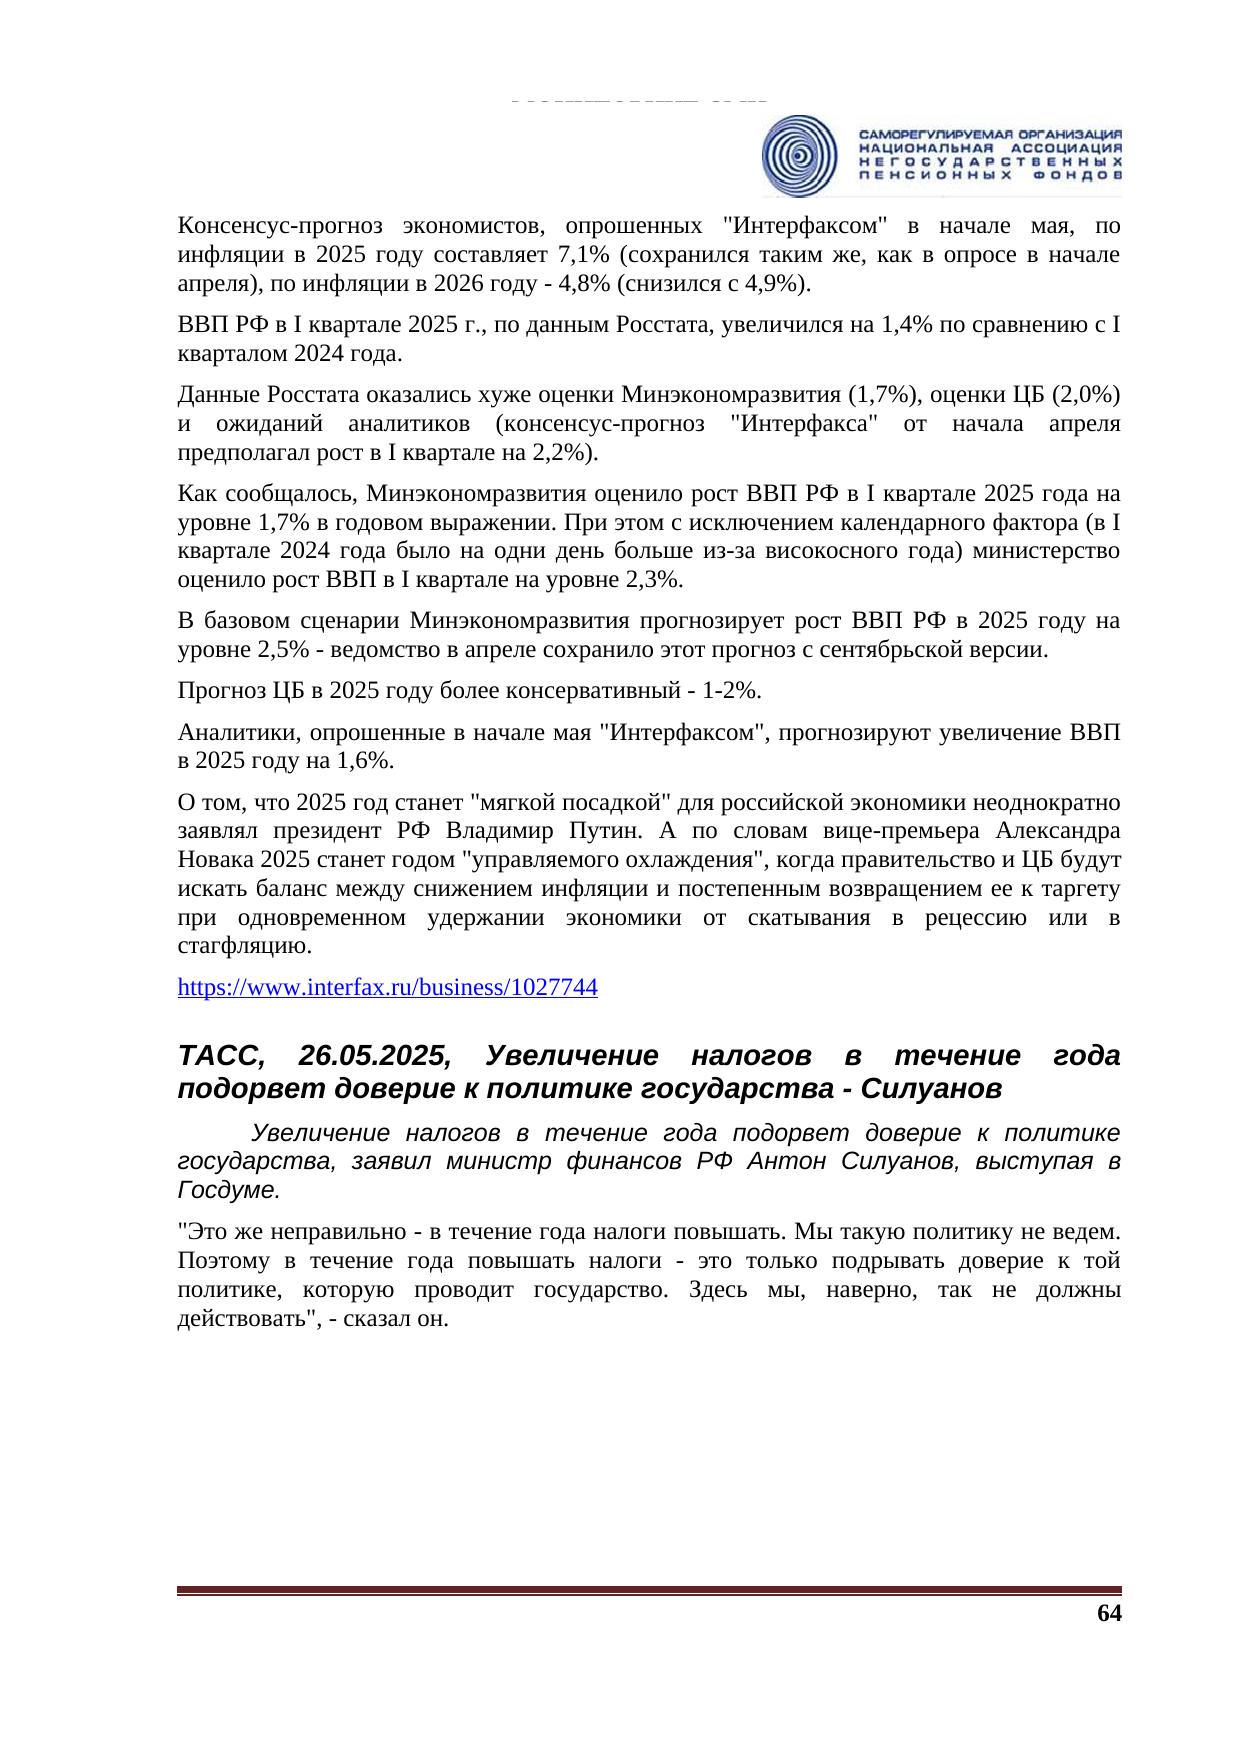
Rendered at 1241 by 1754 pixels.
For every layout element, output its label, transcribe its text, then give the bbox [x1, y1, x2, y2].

subtitle Увеличение налогов в течение года подорвет доверие к политике государства, заявил министр финансов РФ Антон Силуанов, выступая в Госдуме. [177, 1118, 1122, 1204]
text "Это же неправильно - в течение года налоги повышать. Мы такую политику не ведем. Поэтому в течение года повышать налоги - это только подрывать доверие к той политике, которую проводит государство. Здесь мы, наверно, так не должны действовать", - сказал он. [177, 1216, 1122, 1331]
subtitle ТАСС, 26.05.2025, Увеличение налогов в течение года подорвет доверие к политике государства - Силуанов [177, 1038, 1122, 1105]
text Данные Росстата оказались хуже оценки Минэкономразвития (1,7%), оценки ЦБ (2,0%) и ожиданий аналитиков (консенсус-прогноз "Интерфакса" от начала апреля предполагал рост в I квартале на 2,2%). [177, 379, 1122, 466]
text Как сообщалось, Минэкономразвития оценило рост ВВП РФ в I квартале 2025 года на уровне 1,7% в годовом выражении. При этом с исключением календарного фактора (в I квартале 2024 года было на одни день больше из-за високосного года) министерство оценило рост ВВП в I квартале на уровне 2,3%. [177, 478, 1122, 593]
text https://www.interfax.ru/business/1027744 [177, 972, 1122, 1001]
text Консенсус-прогноз экономистов, опрошенных "Интерфаксом" в начале мая, по инфляции в 2025 году составляет 7,1% (сохранился таким же, как в опросе в начале апреля), по инфляции в 2026 году - 4,8% (снизился с 4,9%). [177, 211, 1122, 297]
text В базовом сценарии Минэкономразвития прогнозирует рост ВВП РФ в 2025 году на уровне 2,5% - ведомство в апреле сохранило этот прогноз с сентябрьской версии. [177, 606, 1122, 663]
text Прогноз ЦБ в 2025 году более консервативный - 1-2%. [177, 676, 1122, 704]
text О том, что 2025 год станет "мягкой посадкой" для российской экономики неоднократно заявлял президент РФ Владимир Путин. А по словам вице-премьера Александра Новака 2025 станет годом "управляемого охлаждения", когда правительство и ЦБ будут искать баланс между снижением инфляции и постепенным возвращением ее к таргету при одновременном удержании экономики от скатывания в рецессию или в стагфляцию. [177, 787, 1122, 959]
text Аналитики, опрошенные в начале мая "Интерфаксом", прогнозируют увеличение ВВП в 2025 году на 1,6%. [177, 717, 1122, 774]
picture [762, 115, 1122, 198]
text ВВП РФ в I квартале 2025 г., по данным Росстата, увеличился на 1,4% по сравнению с I кварталом 2024 года. [177, 309, 1122, 367]
